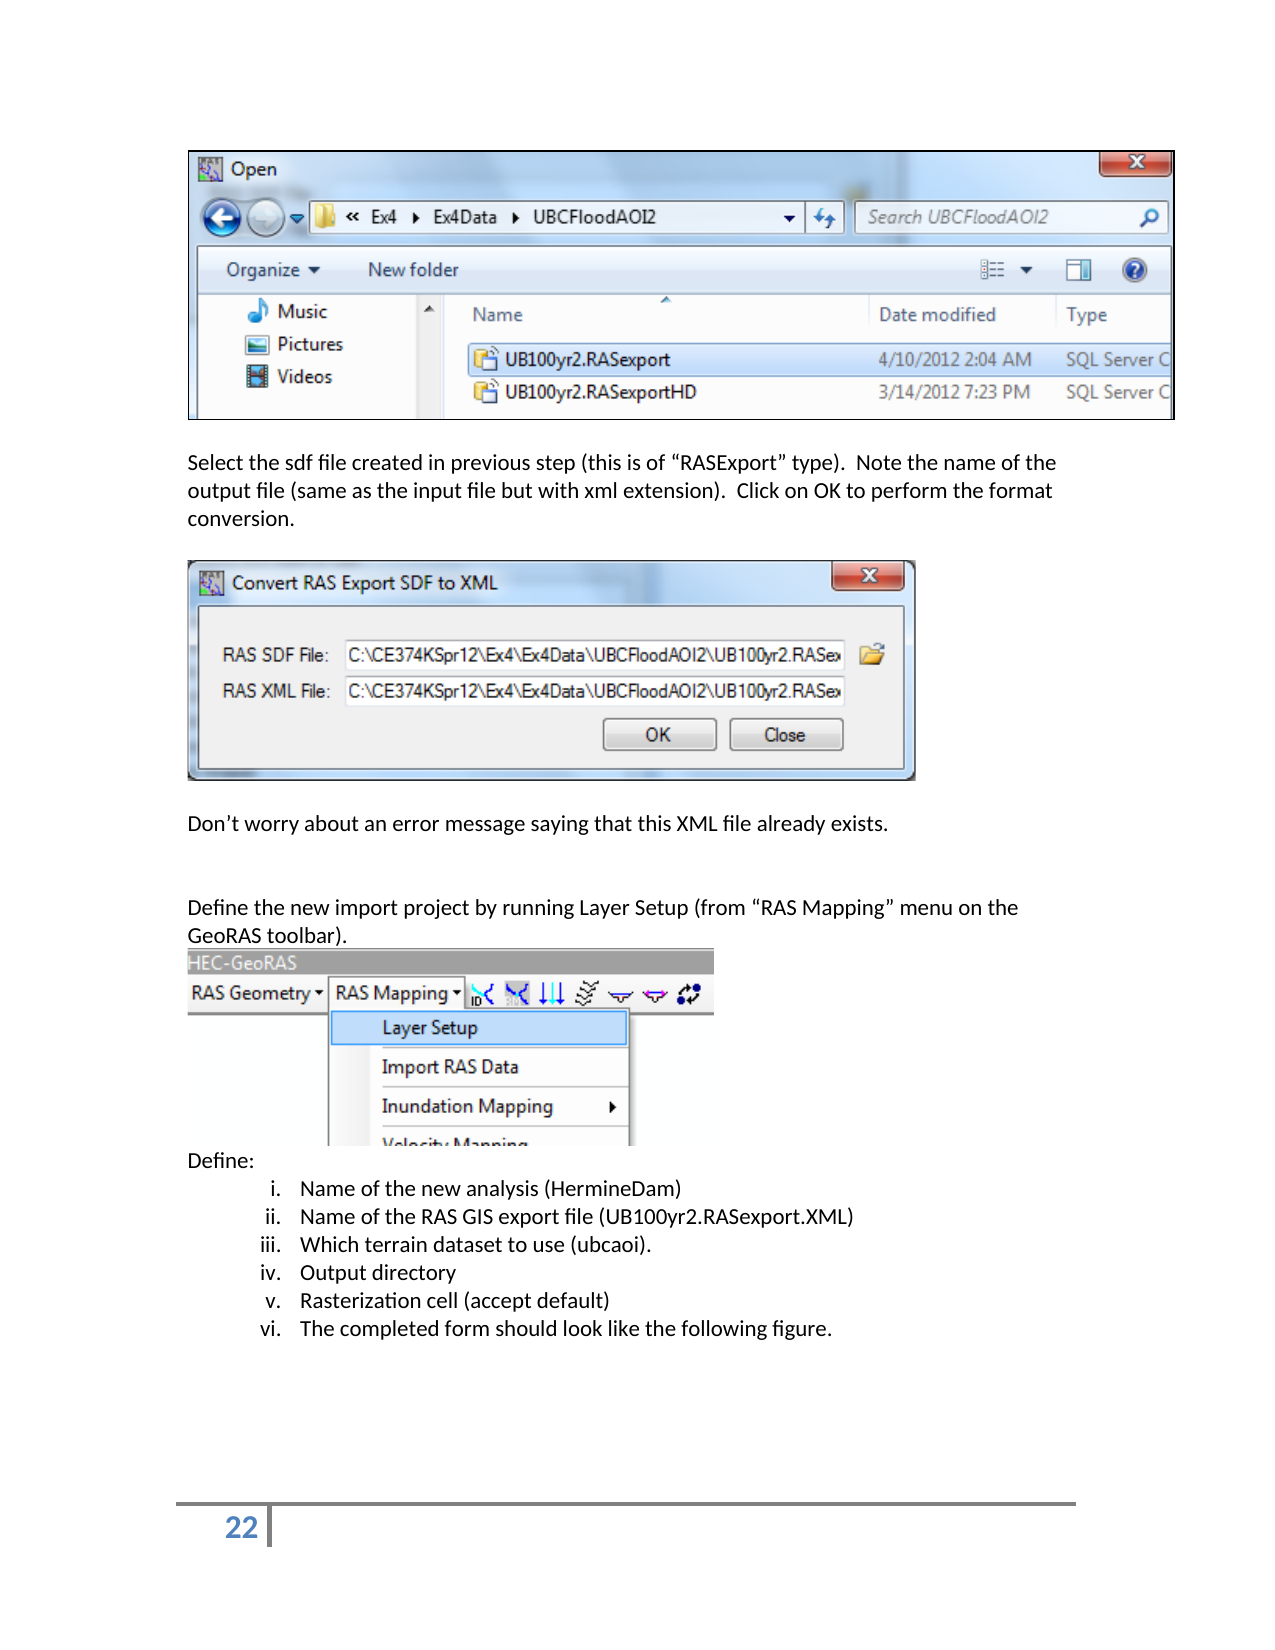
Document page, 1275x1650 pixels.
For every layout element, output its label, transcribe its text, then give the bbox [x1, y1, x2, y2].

picture [187, 560, 916, 781]
list Which terrain dataset to use (ubcaoi). [281, 1230, 1087, 1258]
picture [189, 152, 1173, 419]
picture [187, 948, 714, 1146]
text Don’t worry about an error message saying that this XML file already exists. [187, 781, 1087, 837]
list The completed form should look like the following figure. [281, 1314, 1087, 1342]
list Output directory [281, 1258, 1087, 1286]
list Rasterization cell (accept default) [281, 1286, 1087, 1314]
list Name of the RAS GIS export file (UB100yr2.RASexport.XML) [281, 1202, 1087, 1230]
list Name of the new analysis (HermineDam) [281, 1174, 1087, 1202]
text Define the new import project by running Layer Setup (from “RAS Mapping” menu on the GeoRAS toolbar). [187, 893, 1087, 949]
text Select the sdf file created in previous step (this is of “RASExport” type). Note the name of the output file (same as the input file but with xml extension). Click on OK to perform the format conversion. [187, 448, 1087, 532]
text Define: [187, 1146, 1087, 1174]
